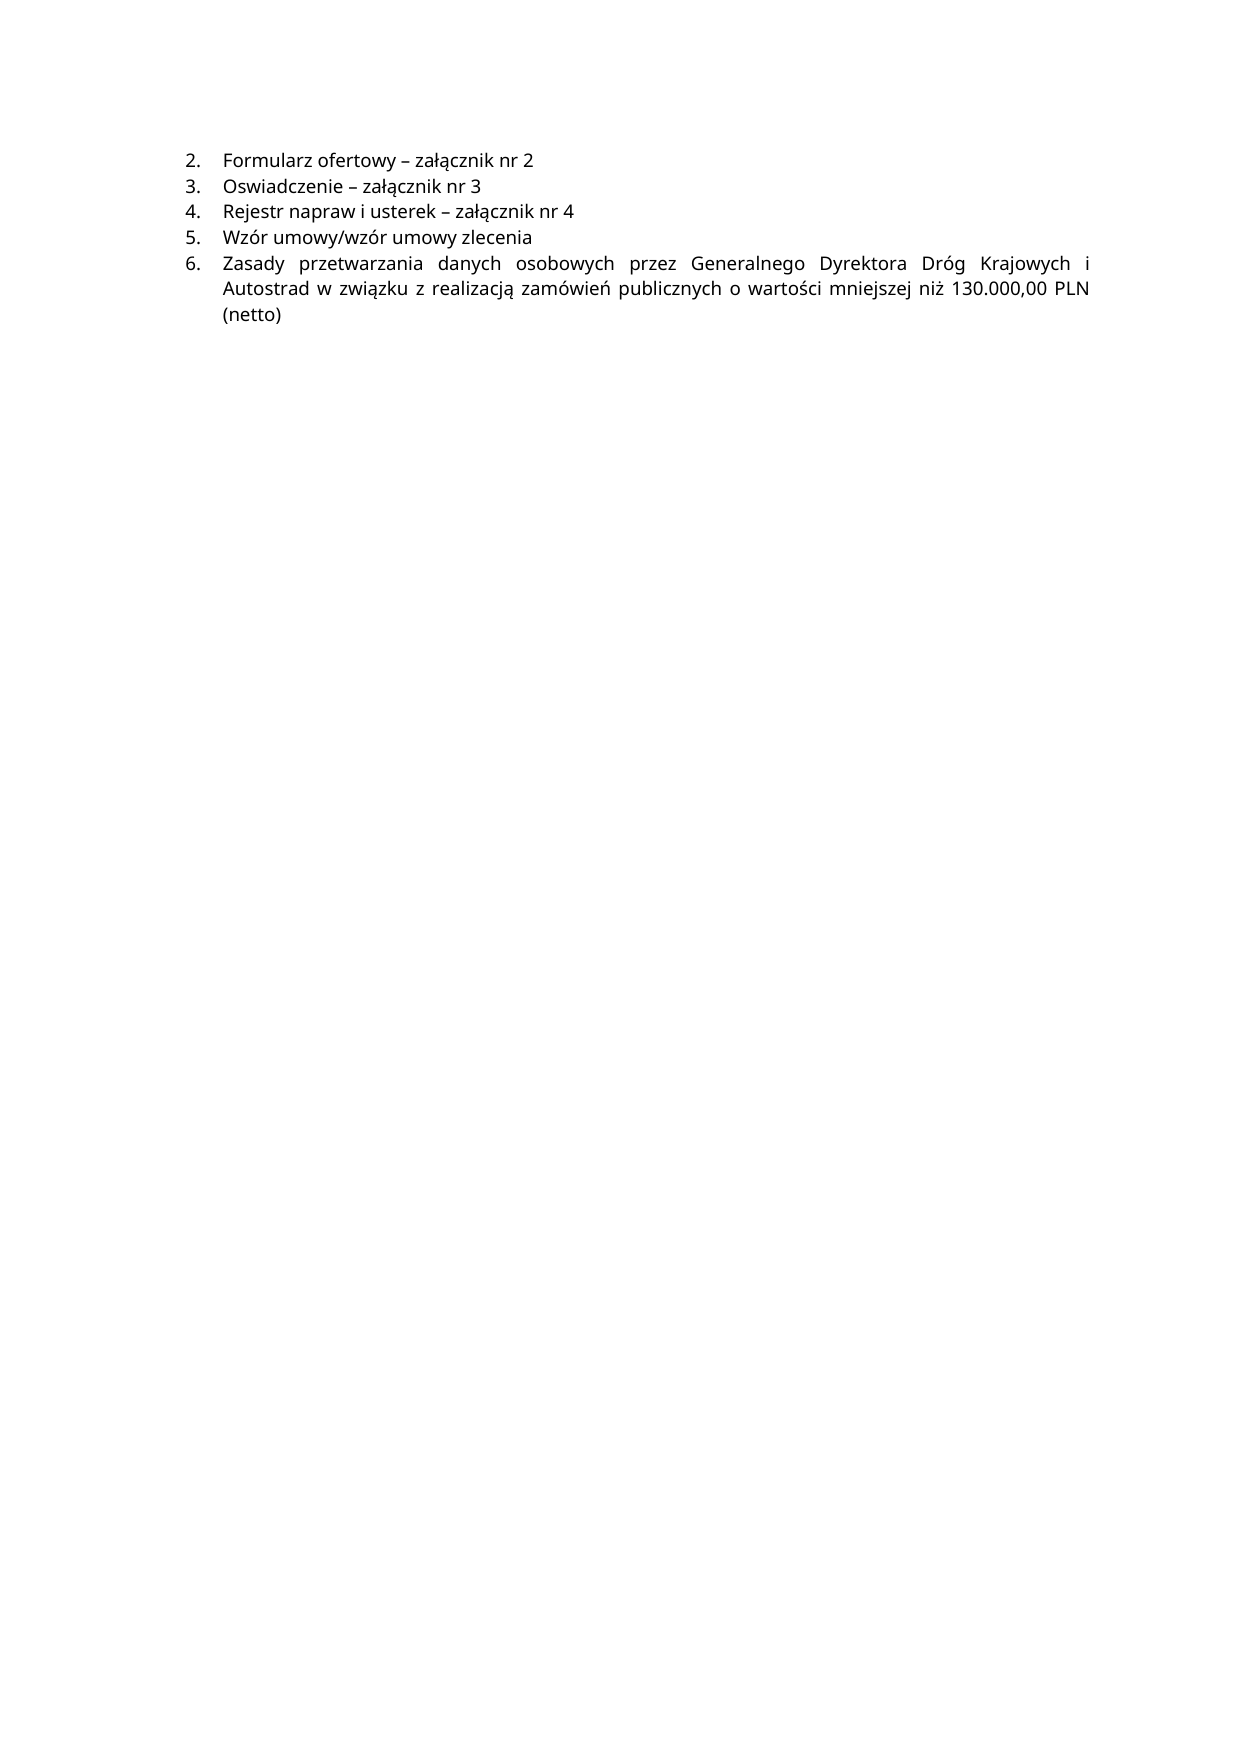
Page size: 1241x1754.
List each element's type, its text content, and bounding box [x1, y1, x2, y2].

list Oswiadczenie – załącznik nr 3 [185, 173, 1091, 199]
list Zasady przetwarzania danych osobowych przez Generalnego Dyrektora Dróg Krajowych i Autostrad w związku z realizacją zamówień publicznych o wartości mniejszej niż 130.000,00 PLN (netto) [185, 250, 1091, 326]
list Rejestr napraw i usterek – załącznik nr 4 [185, 199, 1091, 224]
list Wzór umowy/wzór umowy zlecenia [185, 224, 1091, 250]
list Formularz ofertowy – załącznik nr 2 [185, 148, 1091, 173]
